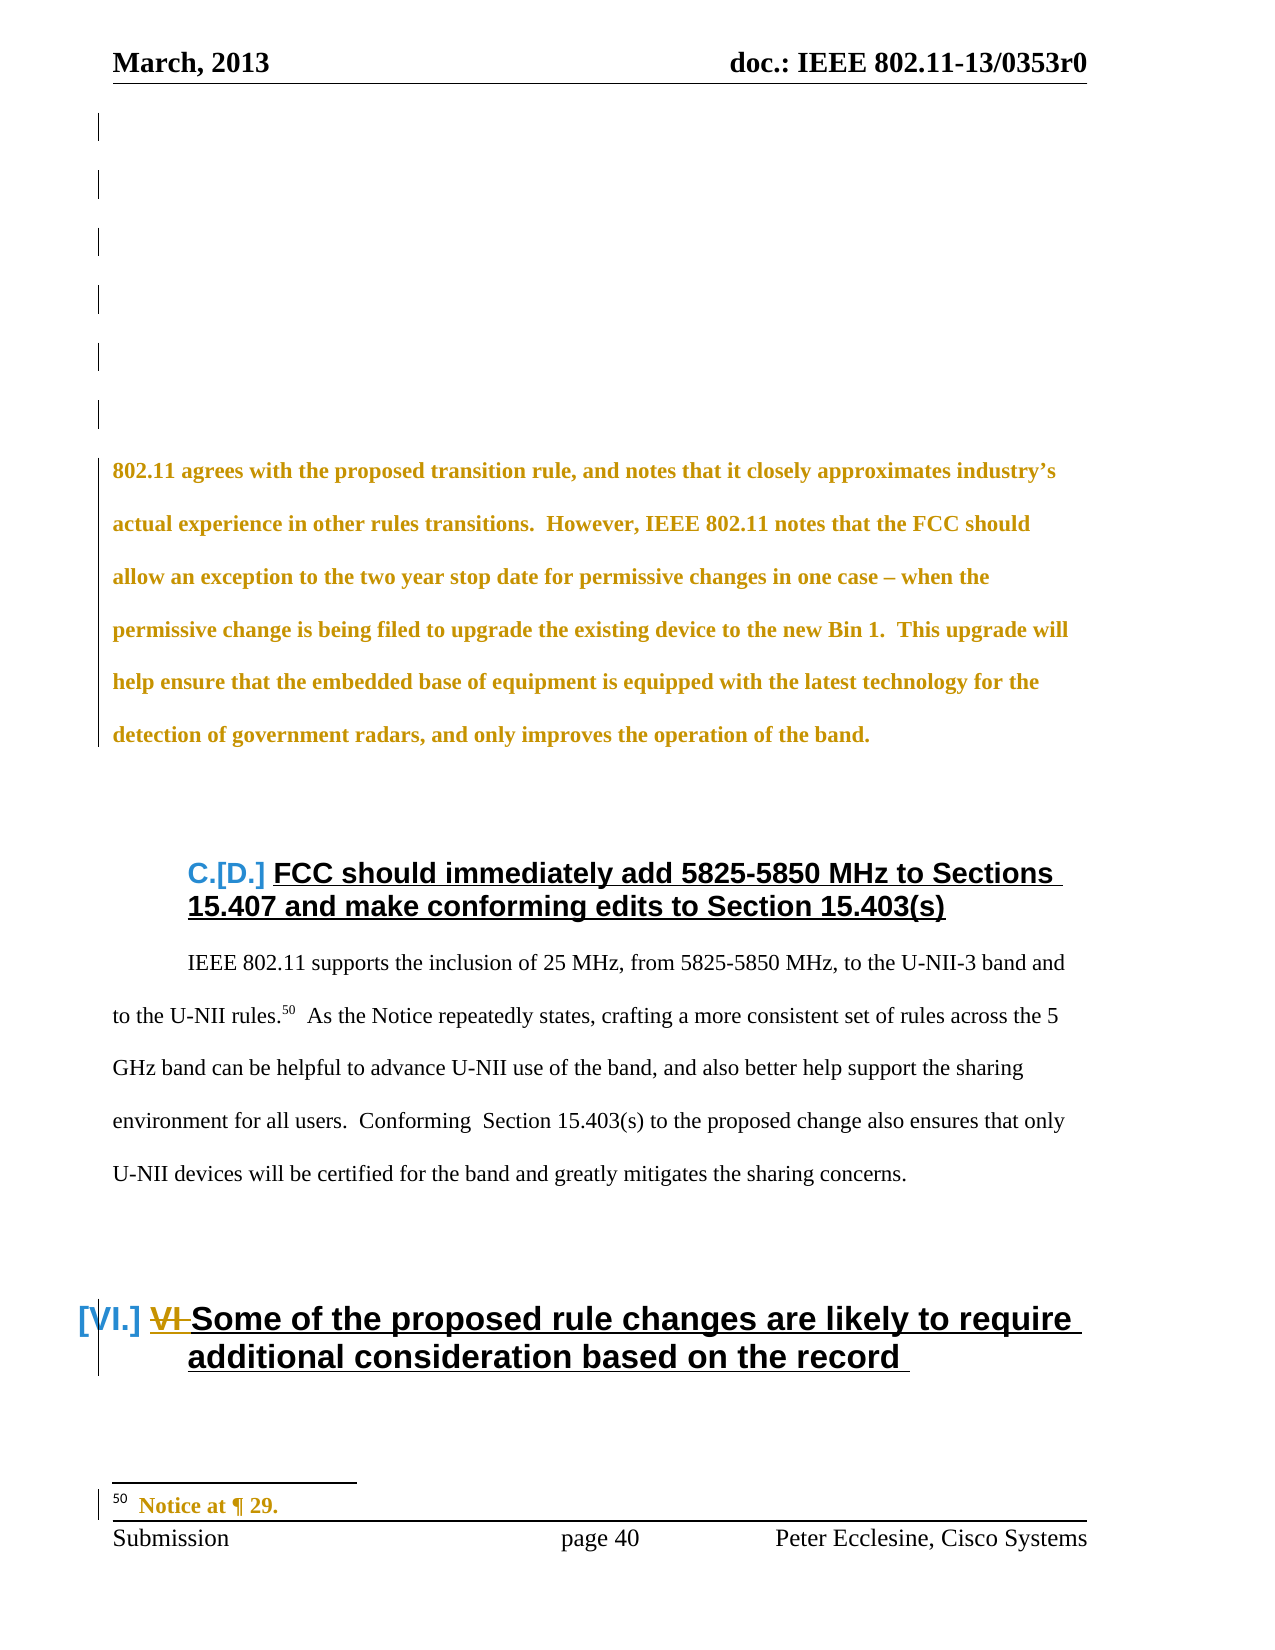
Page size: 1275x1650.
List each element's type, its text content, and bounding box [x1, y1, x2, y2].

text IEEE 802.11 supports the inclusion of 25 MHz, from 5825-5850 MHz, to the U-NII-3 band and to the U-NII rules. As the Notice repeatedly states, crafting a more consistent set of rules across the 5 GHz band can be helpful to advance U-NII use of the band, and also better help support the sharing environment for all users. Conforming Section 15.403(s) to the proposed change also ensures that only U-NII devices will be certified for the band and greatly mitigates the sharing concerns. [112, 949, 1087, 1186]
subtitle Some of the proposed rule changes are likely to require additional consideration based on the record [150, 1299, 1087, 1376]
subtitle FCC should immediately add 5825-5850 MHz to Sections 15.407 and make conforming edits to Section 15.403(s) [187, 856, 1087, 923]
list 802.11 agrees with the proposed transition rule, and notes that it closely approximates industry’s actual experience in other rules transitions. However, IEEE 802.11 notes that the FCC should allow an exception to the two year stop date for permissive changes in one case – when the permissive change is being filed to upgrade the existing device to the new Bin 1. This upgrade will help ensure that the embedded base of equipment is equipped with the latest technology for the detection of government radars, and only improves the operation of the band. [112, 457, 1087, 747]
